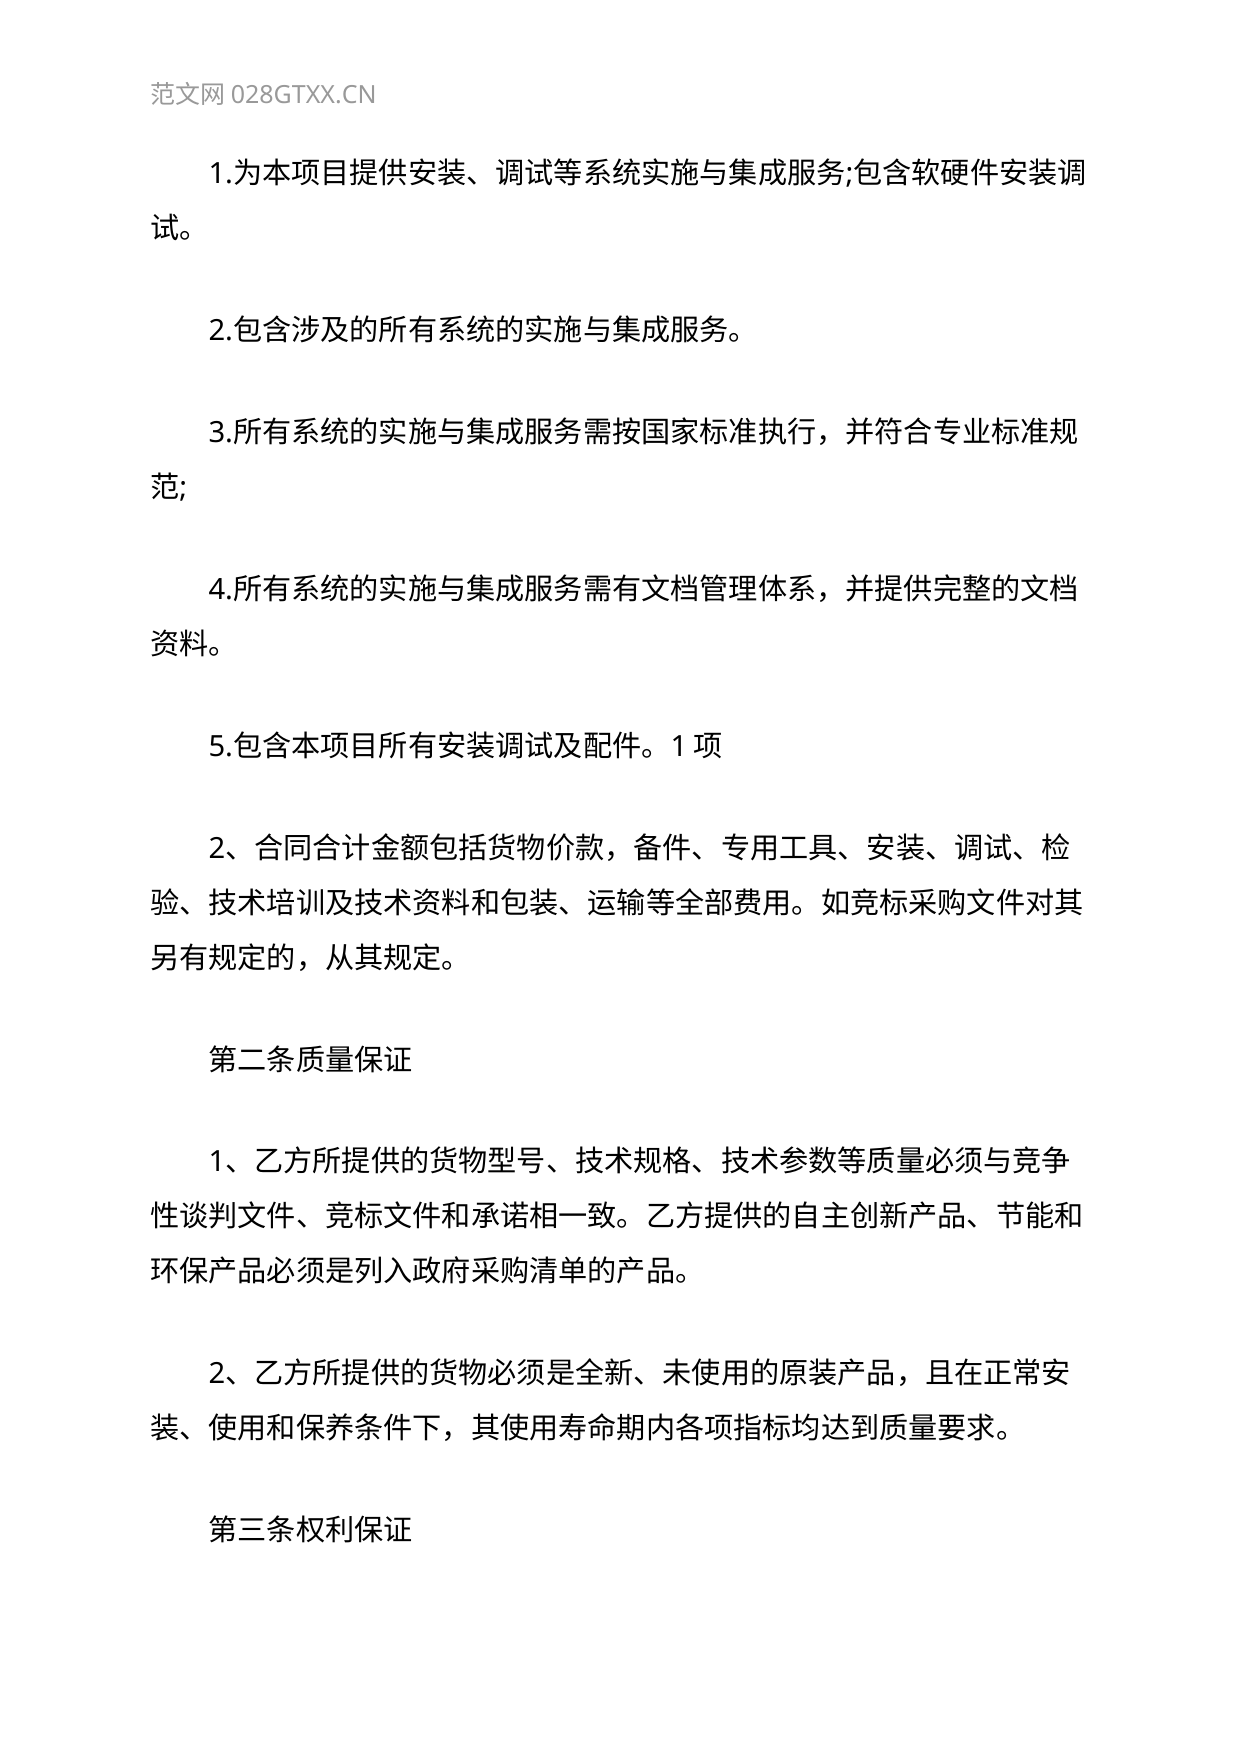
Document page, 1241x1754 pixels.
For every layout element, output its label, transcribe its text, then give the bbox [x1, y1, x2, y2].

text 1、乙方所提供的货物型号、技术规格、技术参数等质量必须与竞争性谈判文件、竞标文件和承诺相一致。乙方提供的自主创新产品、节能和环保产品必须是列入政府采购清单的产品。 [150, 1138, 1090, 1290]
text 4.所有系统的实施与集成服务需有文档管理体系，并提供完整的文档资料。 [150, 566, 1090, 663]
text 5.包含本项目所有安装调试及配件。1项 [150, 722, 1090, 765]
text 3.所有系统的实施与集成服务需按国家标准执行，并符合专业标准规范; [150, 409, 1090, 506]
text 2、乙方所提供的货物必须是全新、未使用的原装产品，且在正常安装、使用和保养条件下，其使用寿命期内各项指标均达到质量要求。 [150, 1349, 1090, 1447]
text 第二条质量保证 [150, 1036, 1090, 1078]
text 2.包含涉及的所有系统的实施与集成服务。 [150, 307, 1090, 349]
text 第三条权利保证 [150, 1506, 1090, 1549]
text 2、合同合计金额包括货物价款，备件、专用工具、安装、调试、检验、技术培训及技术资料和包装、运输等全部费用。如竞标采购文件对其另有规定的，从其规定。 [150, 824, 1090, 977]
text 1.为本项目提供安装、调试等系统实施与集成服务;包含软硬件安装调试。 [150, 150, 1090, 247]
